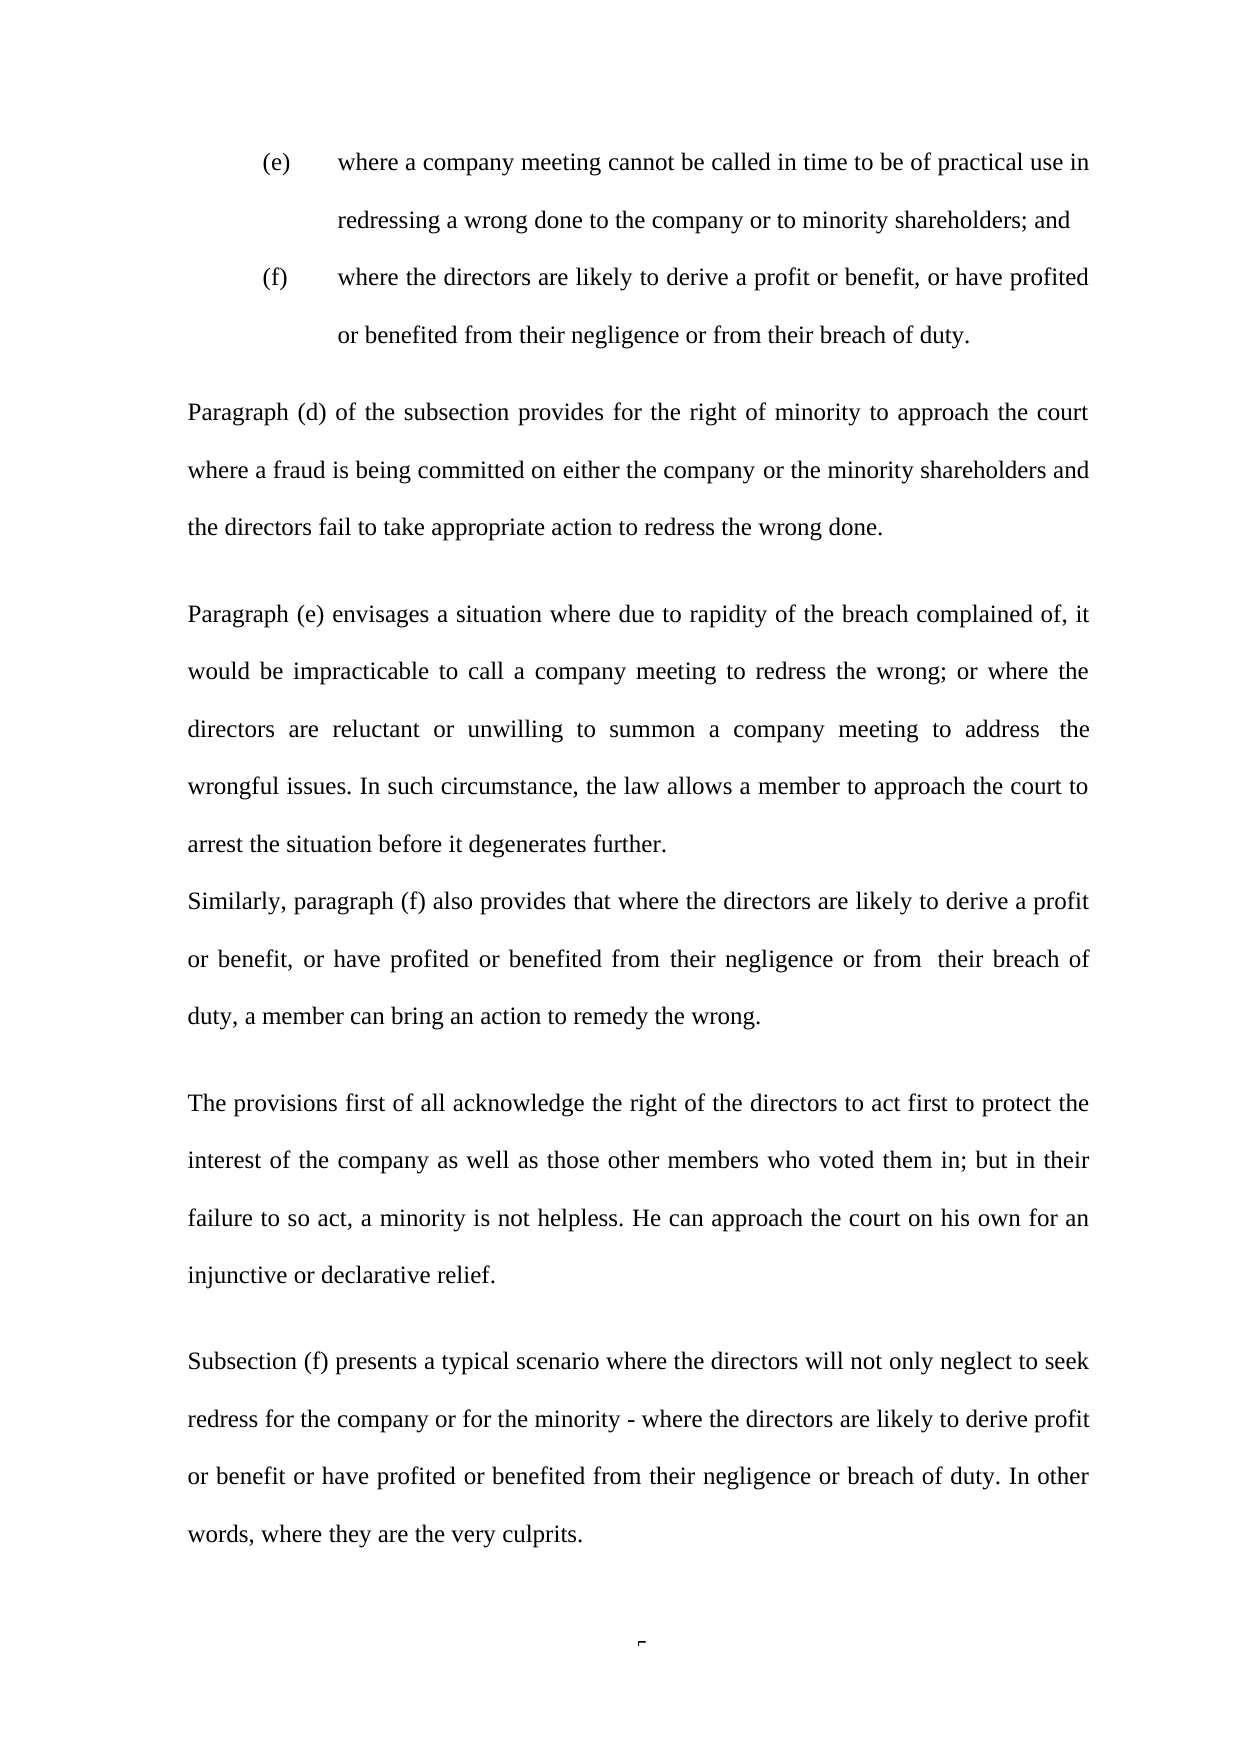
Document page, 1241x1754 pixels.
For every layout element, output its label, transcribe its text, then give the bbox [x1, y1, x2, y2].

text The provisions first of all acknowledge the right of the directors to act first to protect the interest of the company as well as those other members who voted them in; but in their failure to so act, a minority is not helpless. He can approach the court on his own for an injunctive or declarative relief. [187, 1088, 1090, 1289]
list where a company meeting cannot be called in time to be of practical use in redressing a wrong done to the company or to minority shareholders; and [262, 147, 1090, 233]
text Paragraph (d) of the subsection provides for the right of minority to approach the court where a fraud is being committed on either the company or the minority shareholders and the directors fail to take appropriate action to redress the wrong done. [187, 397, 1090, 541]
text Paragraph (e) envisages a situation where due to rapidity of the breach complained of, it would be impracticable to call a company meeting to redress the wrong; or where the directors are reluctant or unwilling to summon a company meeting to address the wrongful issues. In such circumstance, the law allows a member to approach the court to arrest the situation before it degenerates further. [187, 599, 1090, 857]
list where the directors are likely to derive a profit or benefit, or have profited or benefited from their negligence or from their breach of duty. [262, 262, 1090, 348]
text Subsection (f) presents a typical scenario where the directors will not only neglect to seek redress for the company or for the minority - where the directors are likely to derive profit or benefit or have profited or benefited from their negligence or breach of duty. In other words, where they are the very culprits. [187, 1346, 1091, 1548]
text Similarly, paragraph (f) also provides that where the directors are likely to derive a profit or benefit, or have profited or benefited from their negligence or from their breach of duty, a member can bring an action to remedy the wrong. [187, 886, 1090, 1030]
